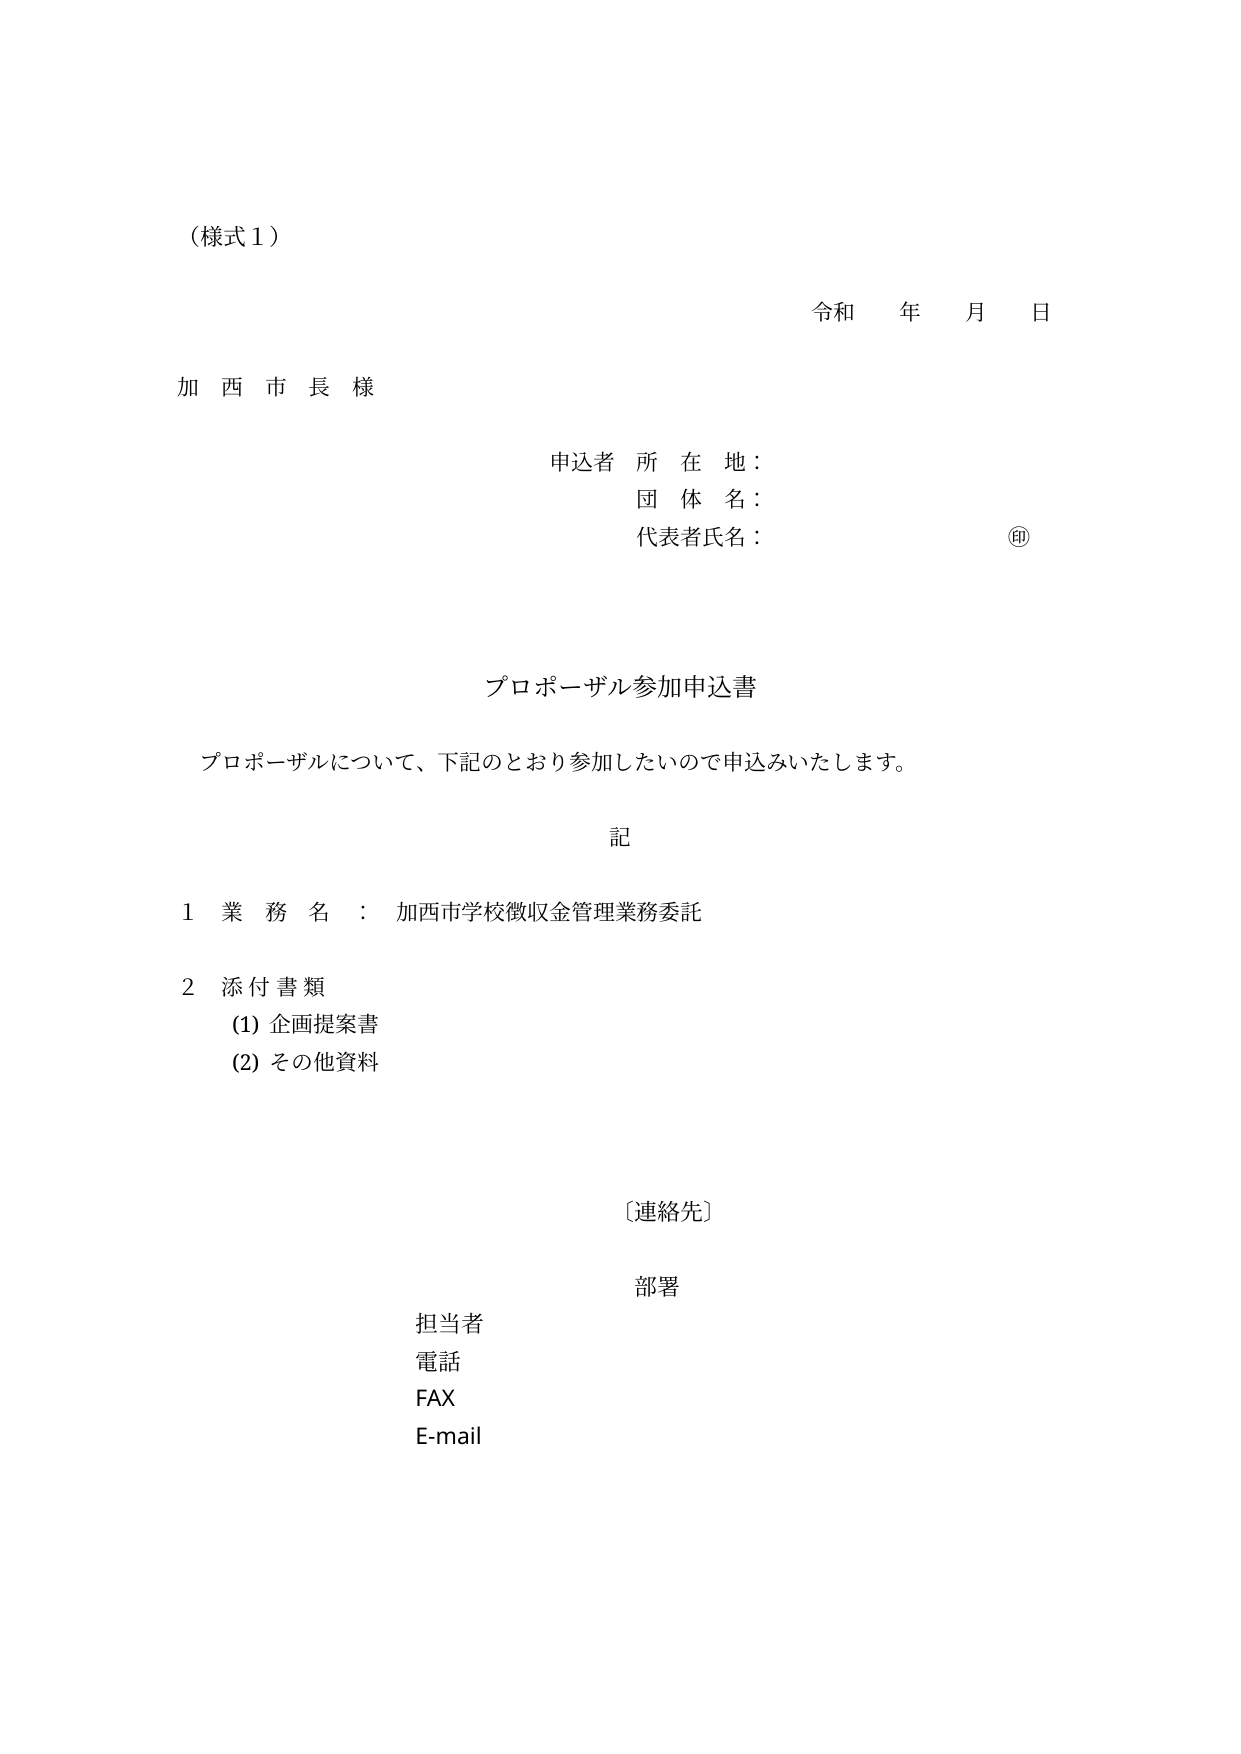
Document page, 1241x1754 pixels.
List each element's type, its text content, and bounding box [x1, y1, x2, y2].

text 代表者氏名： ㊞ [177, 517, 1063, 554]
list その他資料 [232, 1042, 1063, 1079]
text 部署 [199, 1267, 1063, 1304]
text E-mail [177, 1417, 1063, 1454]
text 加 西 市 長 様 [177, 367, 1063, 404]
text 担当者 [177, 1304, 1063, 1342]
text 団 体 名： [177, 479, 1063, 517]
text 電話 [177, 1342, 1063, 1379]
text プロポーザル参加申込書 [177, 667, 1063, 704]
text 記 [177, 817, 1063, 854]
text ２ 添 付 書 類 [177, 967, 1063, 1004]
text 申込者 所 在 地： [177, 442, 1063, 479]
text （様式１） [177, 217, 1063, 254]
text １ 業 務 名 ： 加西市学校徴収金管理業務委託 [177, 892, 1063, 929]
text FAX [177, 1379, 1063, 1417]
list 企画提案書 [232, 1004, 1063, 1042]
text プロポーザルについて、下記のとおり参加したいので申込みいたします。 [177, 742, 1063, 779]
text 〔連絡先〕 [199, 1192, 1063, 1229]
text 令和 年 月 日 [177, 292, 1063, 329]
